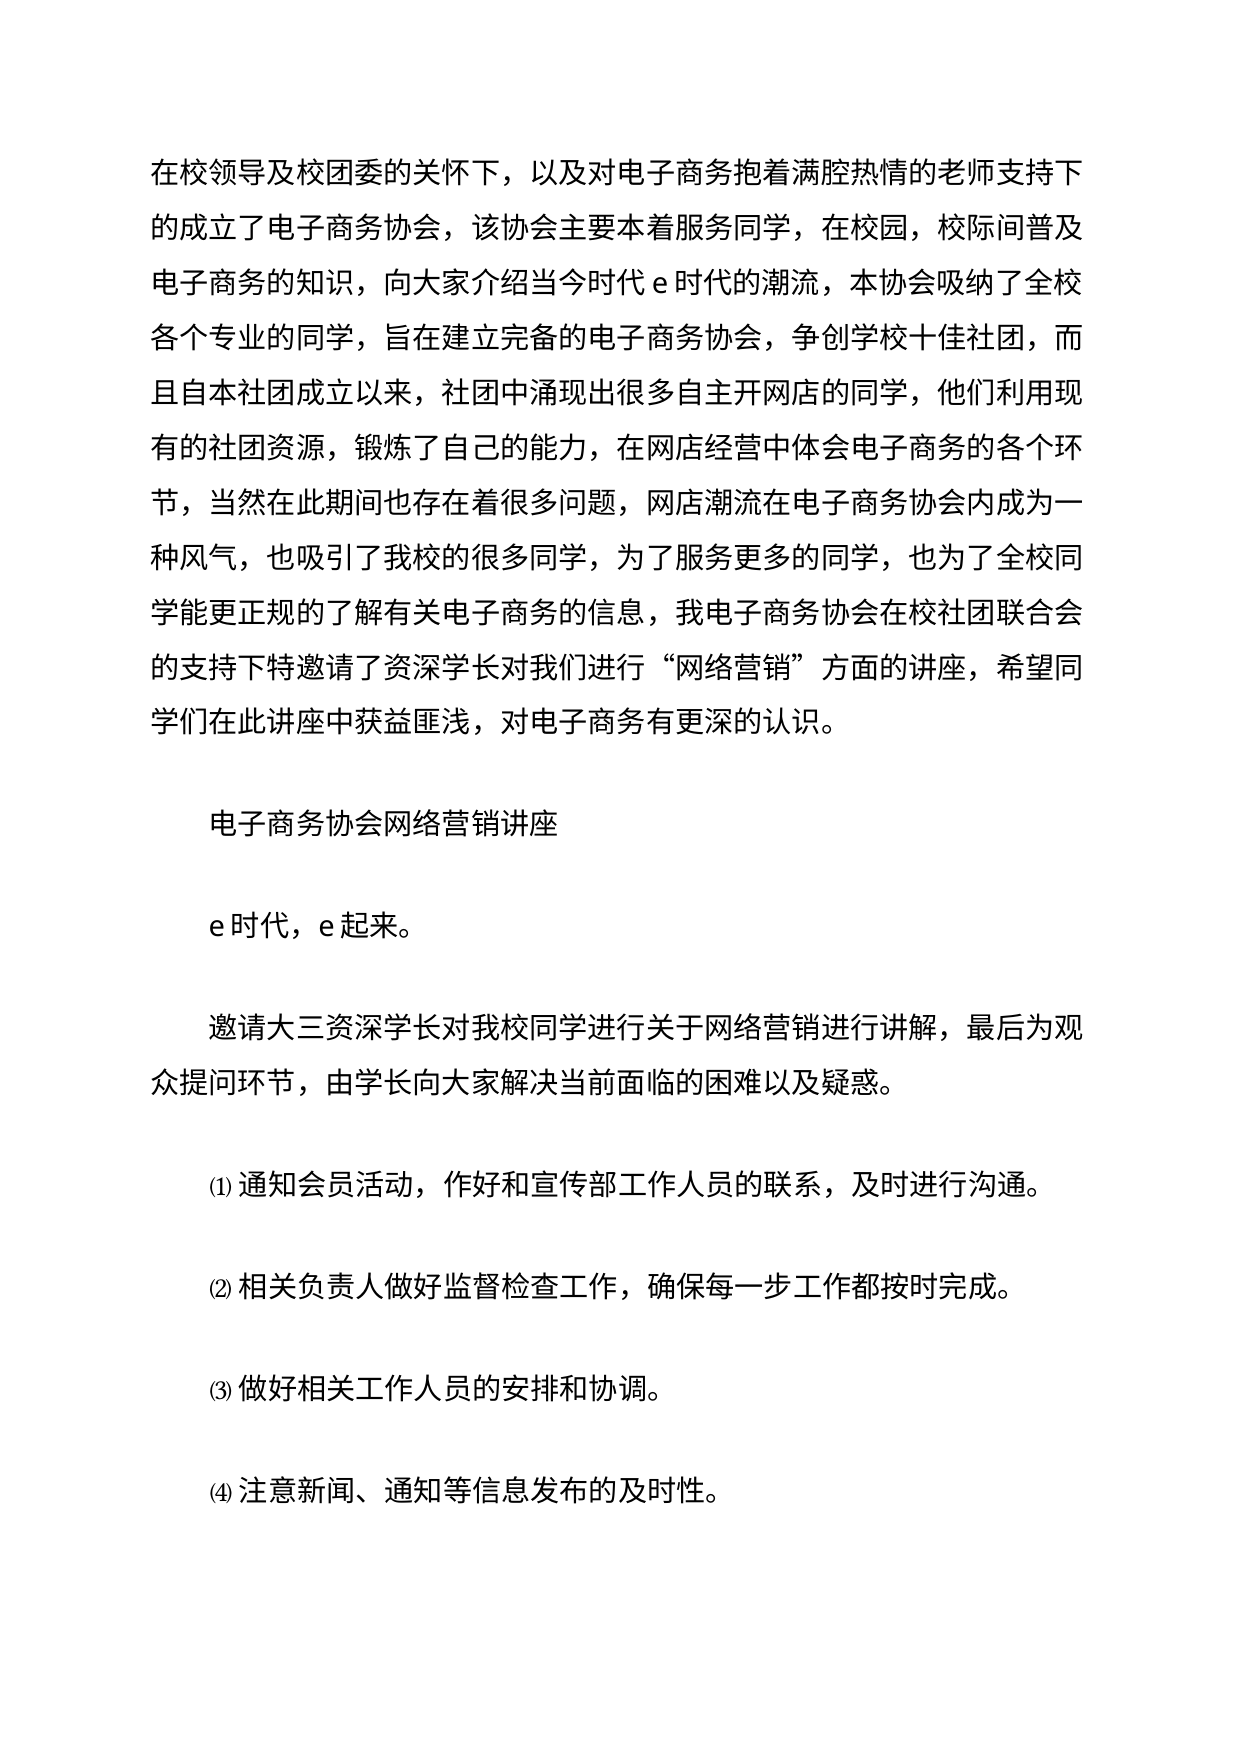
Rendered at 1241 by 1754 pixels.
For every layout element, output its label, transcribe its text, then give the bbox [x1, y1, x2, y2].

text ⑶做好相关工作人员的安排和协调。 [150, 1365, 1090, 1408]
text 电子商务协会网络营销讲座 [150, 801, 1090, 843]
text ⑵相关负责人做好监督检查工作，确保每一步工作都按时完成。 [150, 1263, 1090, 1306]
text ⑷注意新闻、通知等信息发布的及时性。 [150, 1467, 1090, 1509]
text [150, 150, 1090, 741]
text 邀请大三资深学长对我校同学进行关于网络营销进行讲解，最后为观众提问环节，由学长向大家解决当前面临的困难以及疑惑。 [150, 1004, 1090, 1102]
text e时代，e起来。 [150, 903, 1090, 945]
text ⑴通知会员活动，作好和宣传部工作人员的联系，及时进行沟通。 [150, 1161, 1090, 1204]
